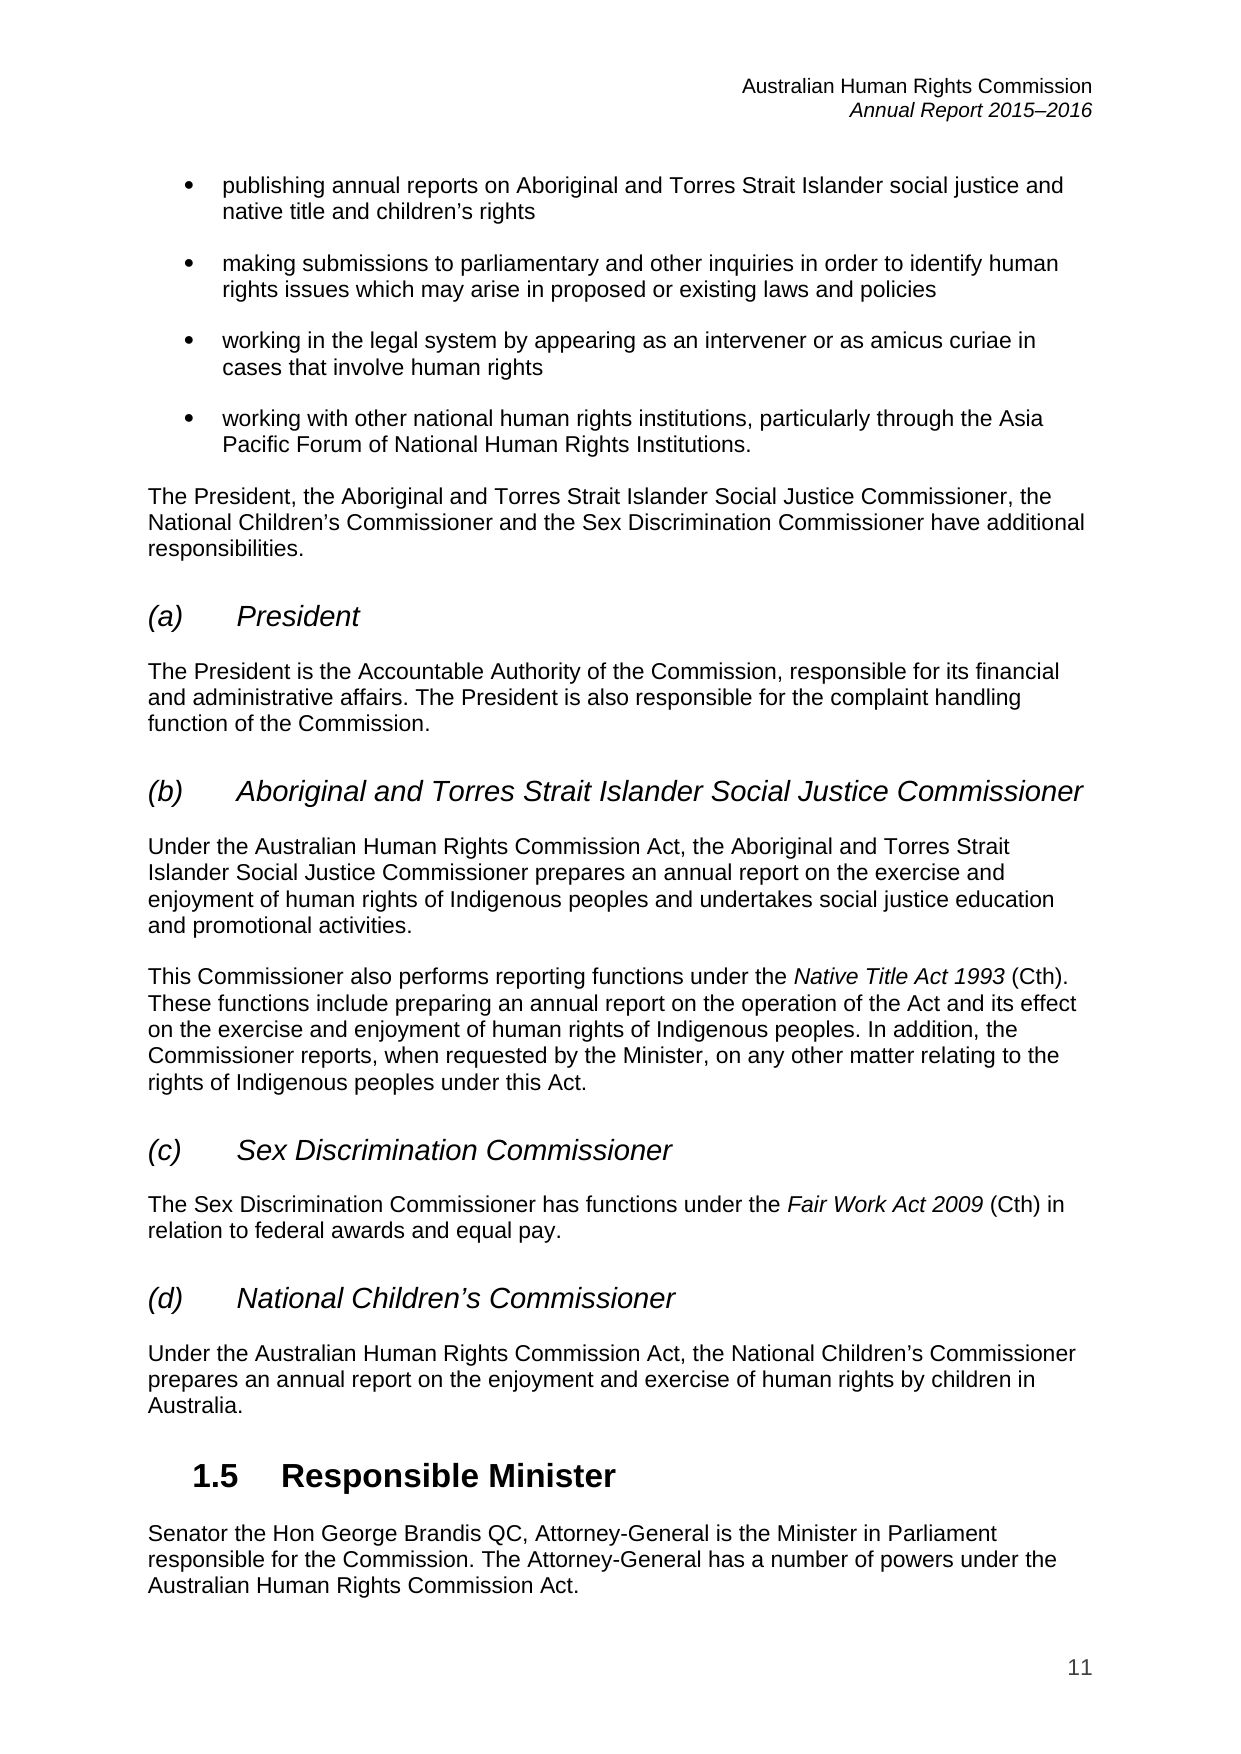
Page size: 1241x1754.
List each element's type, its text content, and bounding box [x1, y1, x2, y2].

subtitle National Children’s Commissioner [148, 1281, 1092, 1315]
text publishing annual reports on Aboriginal and Torres Strait Islander social justice and native title and children’s rights [185, 172, 1092, 224]
subtitle Sex Discrimination Commissioner [148, 1132, 1092, 1166]
text working with other national human rights institutions, particularly through the Asia Pacific Forum of National Human Rights Institutions. [185, 405, 1092, 458]
subtitle Responsible Minister [192, 1456, 1092, 1495]
text Senator the Hon George Brandis QC, Attorney-General is the Minister in Parliament responsible for the Commission. The Attorney-General has a number of powers under the Australian Human Rights Commission Act. [148, 1520, 1092, 1599]
text This Commissioner also performs reporting functions under the Native Title Act 1993 (Cth). These functions include preparing an annual report on the operation of the Act and its effect on the exercise and enjoyment of human rights of Indigenous peoples. In addition, the Commissioner reports, when requested by the Minister, on any other matter relating to the rights of Indigenous peoples under this Act. [148, 963, 1092, 1095]
text The President, the Aboriginal and Torres Strait Islander Social Justice Commissioner, the National Children’s Commissioner and the Sex Discrimination Commissioner have additional responsibilities. [148, 483, 1092, 562]
text The Sex Discrimination Commissioner has functions under the Fair Work Act 2009 (Cth) in relation to federal awards and equal pay. [148, 1191, 1092, 1244]
subtitle President [148, 599, 1092, 633]
text making submissions to parliamentary and other inquiries in order to identify human rights issues which may arise in proposed or existing laws and policies [185, 249, 1092, 302]
text Under the Australian Human Rights Commission Act, the National Children’s Commissioner prepares an annual report on the enjoyment and exercise of human rights by children in Australia. [148, 1340, 1092, 1419]
text working in the legal system by appearing as an intervener or as amicus curiae in cases that involve human rights [185, 327, 1092, 380]
text The President is the Accountable Authority of the Commission, responsible for its financial and administrative affairs. The President is also responsible for the complaint handling function of the Commission. [148, 658, 1092, 737]
text Under the Australian Human Rights Commission Act, the Aboriginal and Torres Strait Islander Social Justice Commissioner prepares an annual report on the exercise and enjoyment of human rights of Indigenous peoples and undertakes social justice education and promotional activities. [148, 833, 1092, 938]
subtitle Aboriginal and Torres Strait Islander Social Justice Commissioner [148, 774, 1092, 808]
